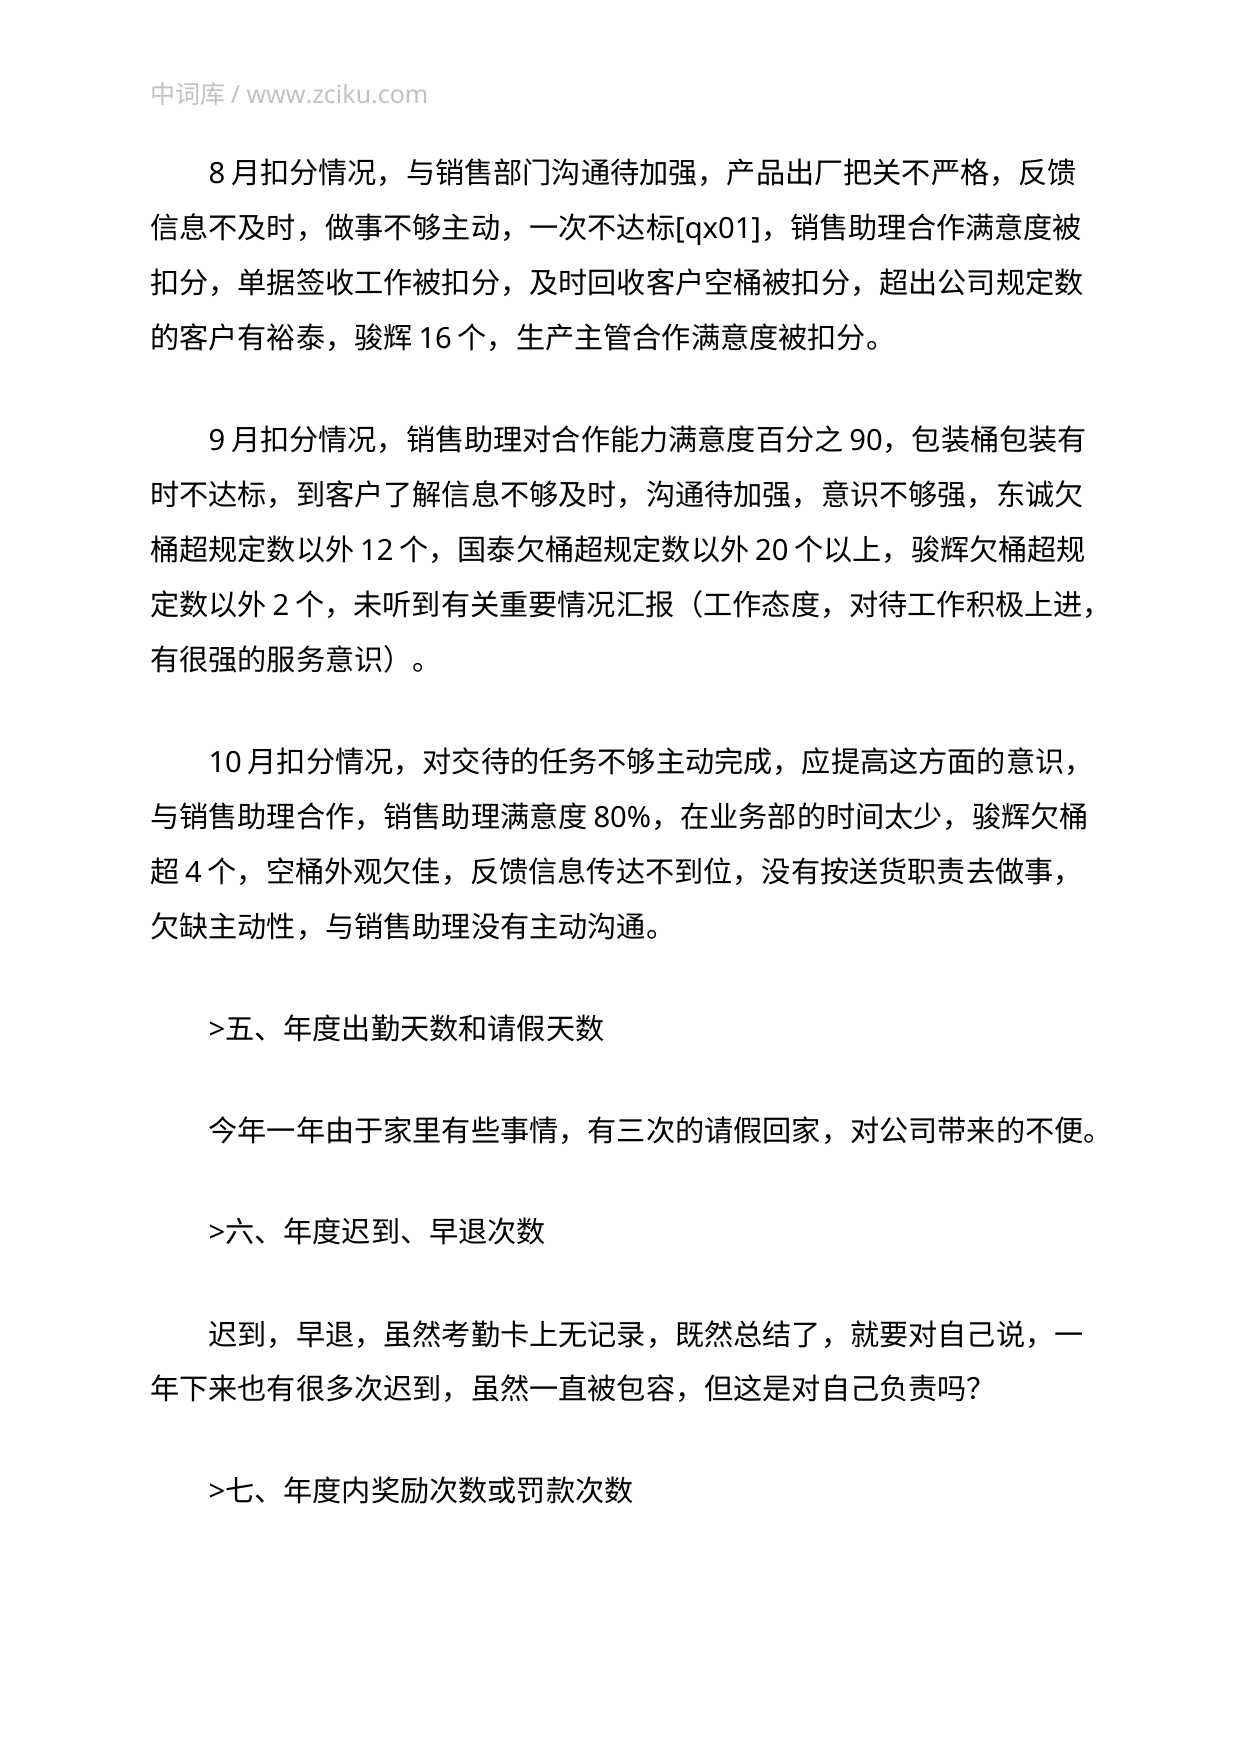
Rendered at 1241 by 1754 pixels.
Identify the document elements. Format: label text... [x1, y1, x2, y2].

text 10月扣分情况，对交待的任务不够主动完成，应提高这方面的意识，与销售助理合作，销售助理满意度80%，在业务部的时间太少，骏辉欠桶超4个，空桶外观欠佳，反馈信息传达不到位，没有按送货职责去做事，欠缺主动性，与销售助理没有主动沟通。 [150, 738, 1090, 946]
text 今年一年由于家里有些事情，有三次的请假回家，对公司带来的不便。 [150, 1107, 1090, 1149]
text >五、年度出勤天数和请假天数 [150, 1005, 1090, 1048]
text >六、年度迟到、早退次数 [150, 1209, 1090, 1251]
text 9月扣分情况，销售助理对合作能力满意度百分之90，包装桶包装有时不达标，到客户了解信息不够及时，沟通待加强，意识不够强，东诚欠桶超规定数以外12个，国泰欠桶超规定数以外20个以上，骏辉欠桶超规定数以外2个，未听到有关重要情况汇报（工作态度，对待工作积极上进，有很强的服务意识）。 [150, 417, 1090, 679]
text 迟到，早退，虽然考勤卡上无记录，既然总结了，就要对自己说，一年下来也有很多次迟到，虽然一直被包容，但这是对自己负责吗？ [150, 1311, 1090, 1408]
text 8月扣分情况，与销售部门沟通待加强，产品出厂把关不严格，反馈信息不及时，做事不够主动，一次不达标[qx01]，销售助理合作满意度被扣分，单据签收工作被扣分，及时回收客户空桶被扣分，超出公司规定数的客户有裕泰，骏辉16个，生产主管合作满意度被扣分。 [150, 150, 1090, 357]
text >七、年度内奖励次数或罚款次数 [150, 1468, 1090, 1510]
